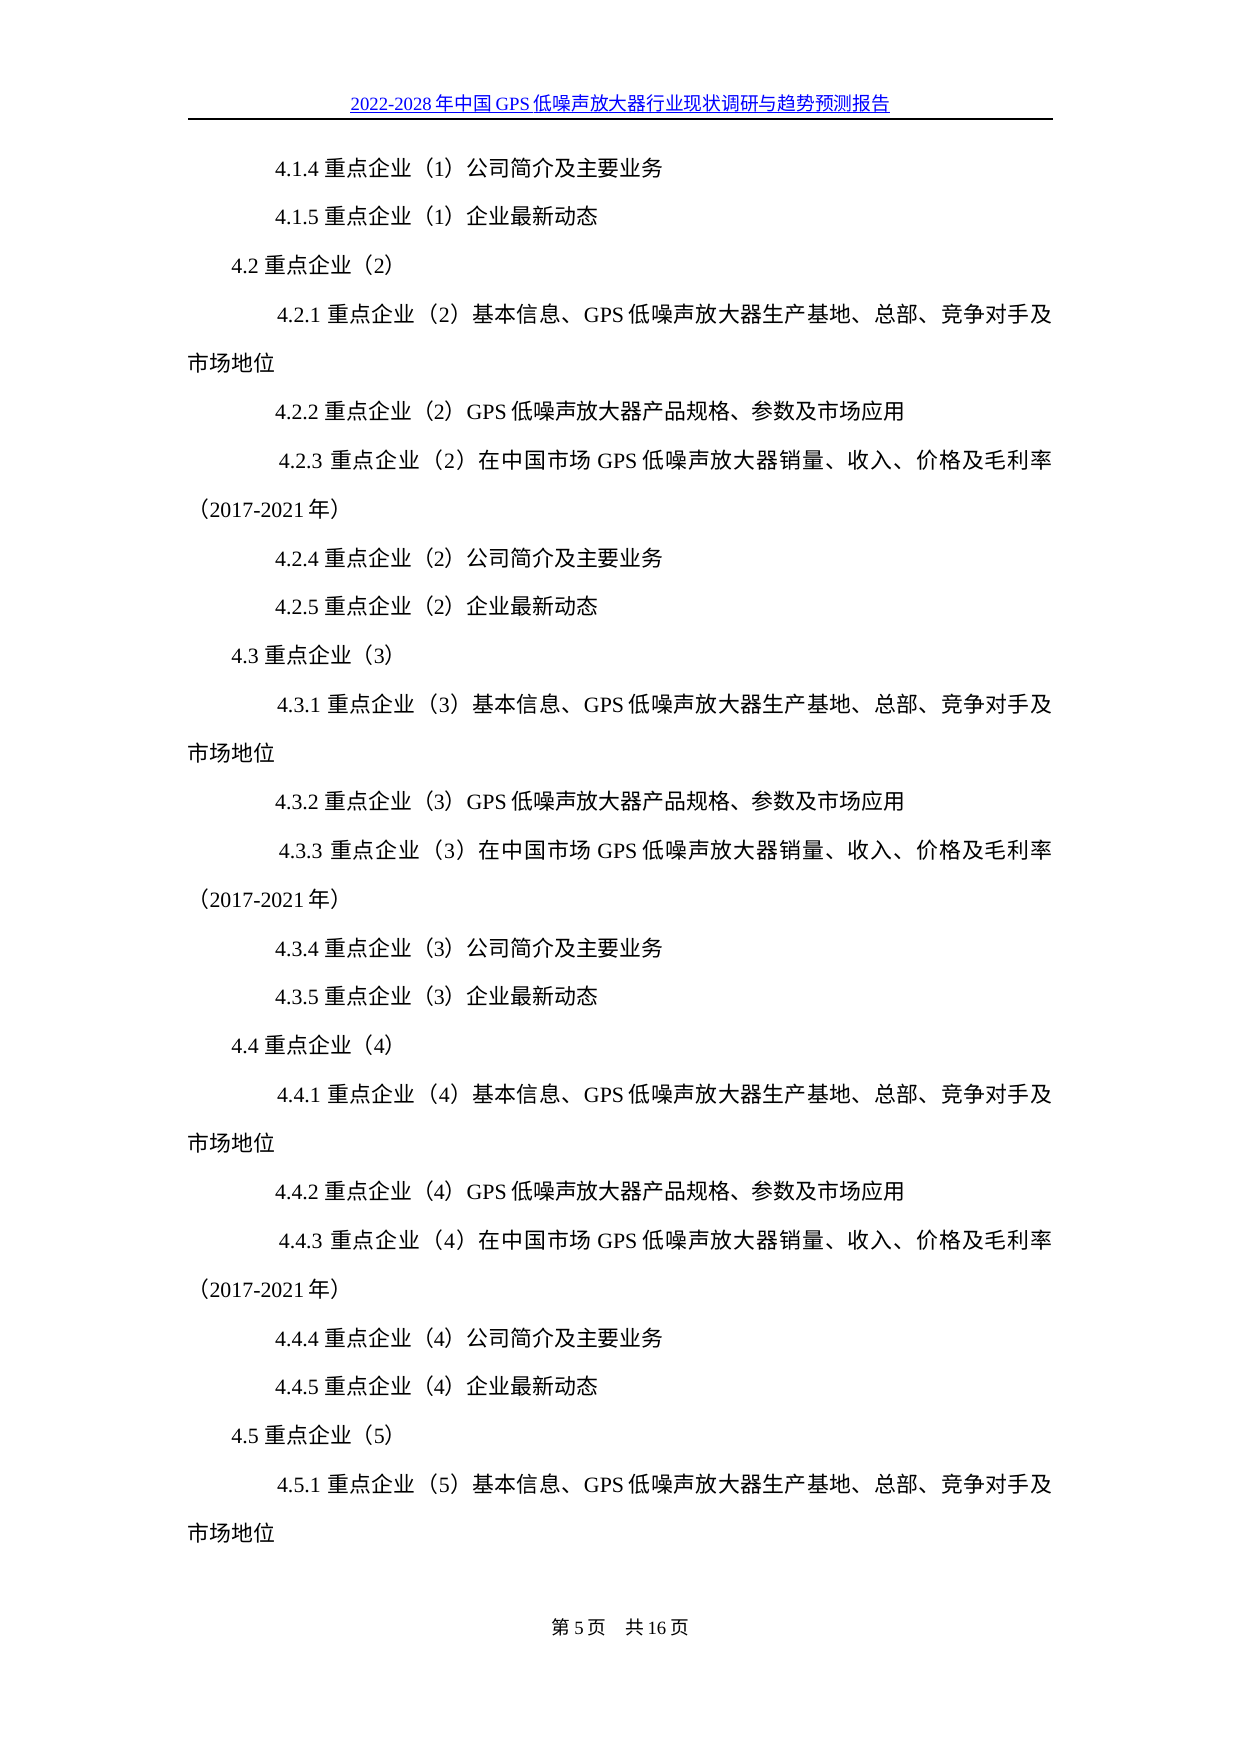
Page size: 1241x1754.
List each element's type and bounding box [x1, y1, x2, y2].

text [187, 150, 1053, 1548]
